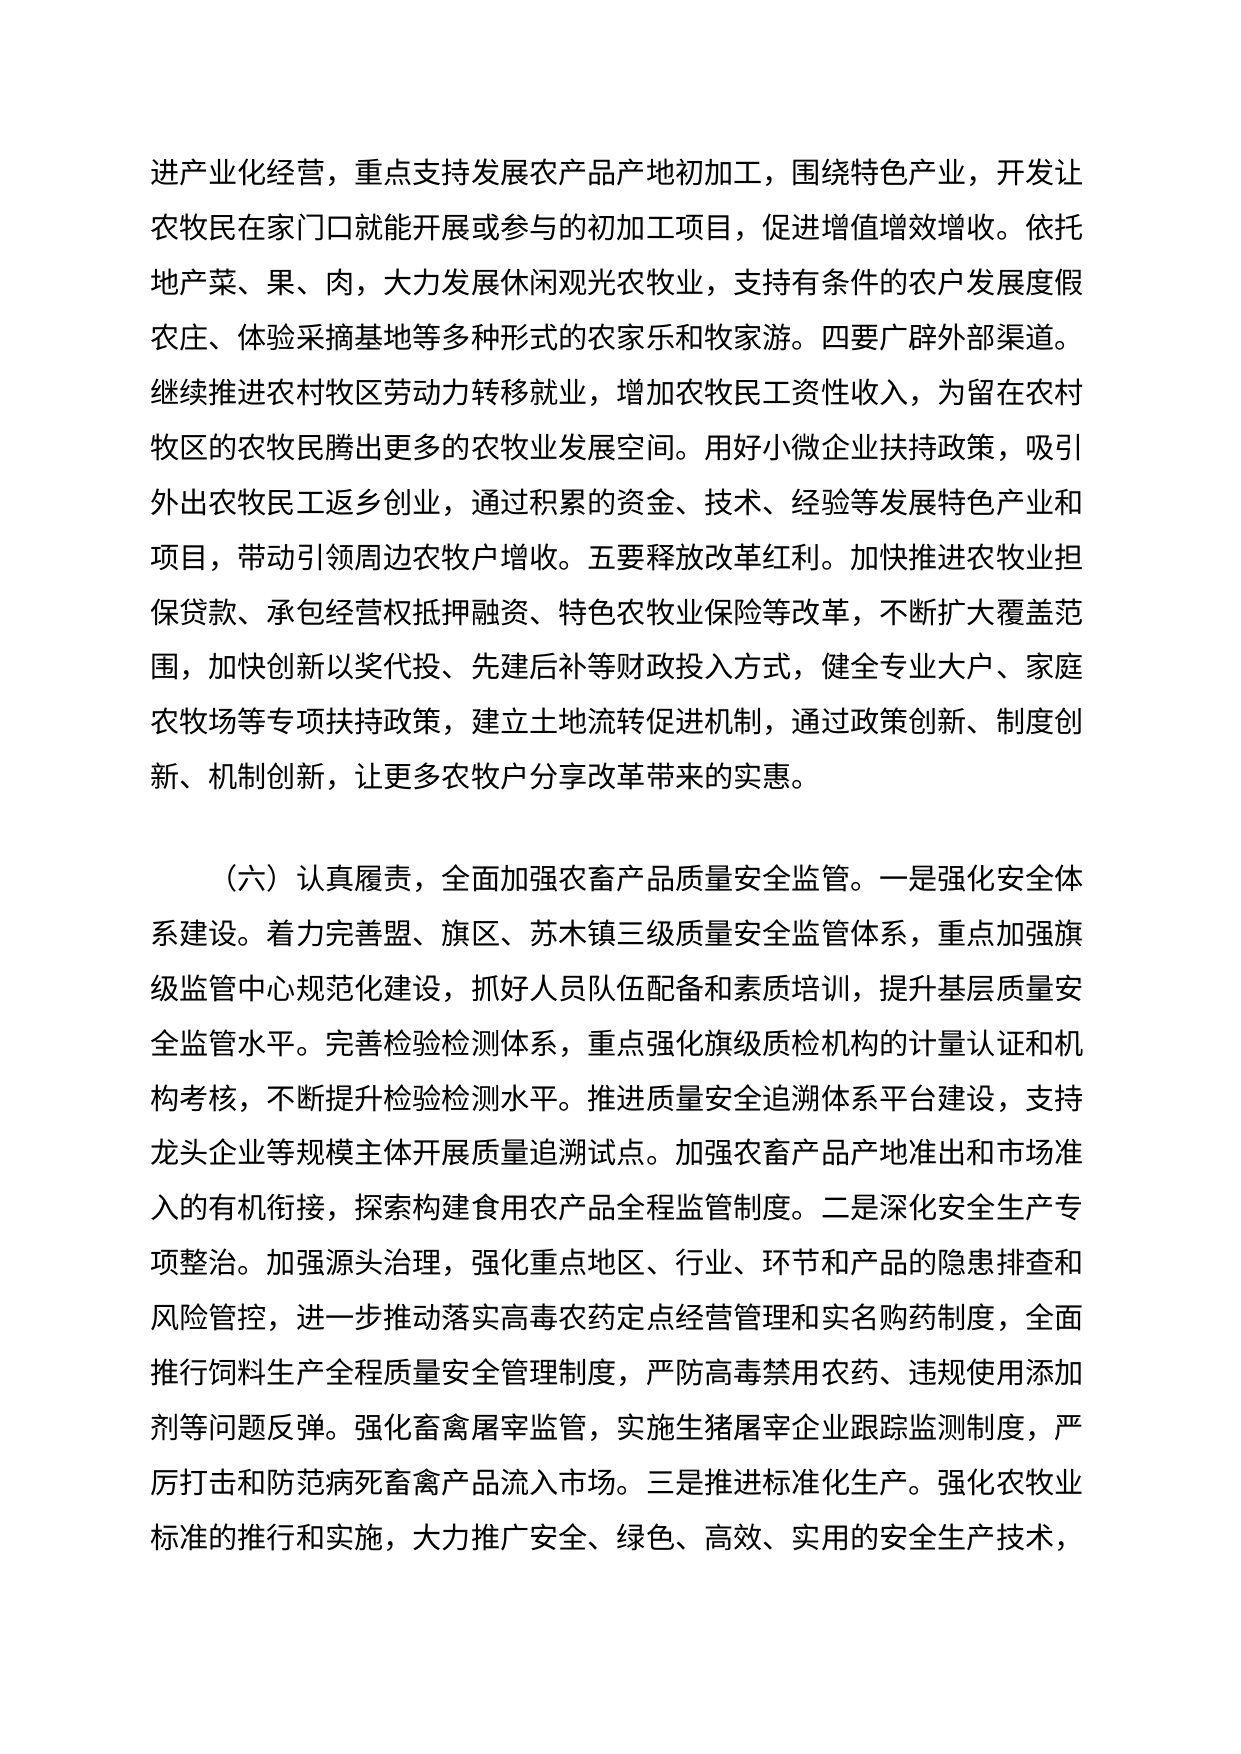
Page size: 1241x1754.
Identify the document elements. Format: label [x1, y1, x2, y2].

text [150, 856, 1090, 1557]
text [150, 150, 1090, 796]
